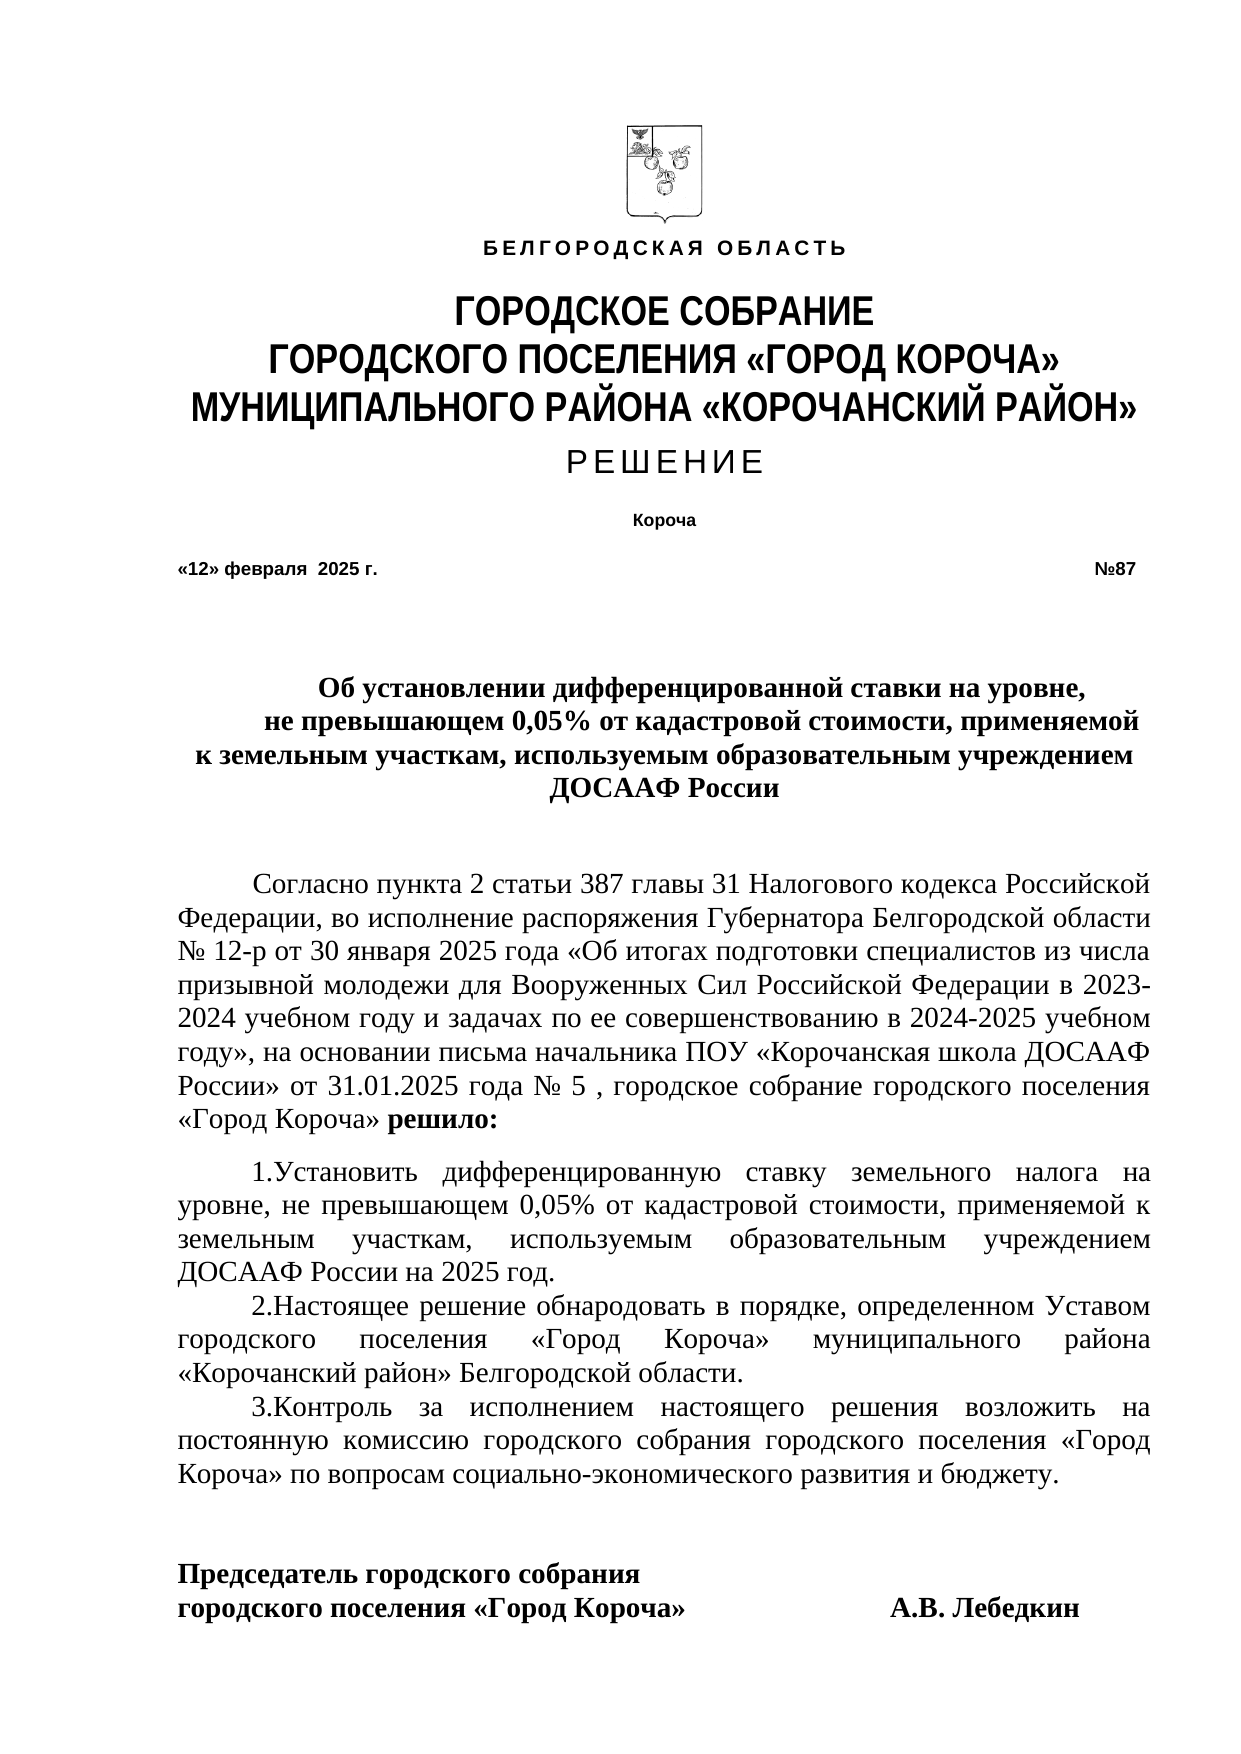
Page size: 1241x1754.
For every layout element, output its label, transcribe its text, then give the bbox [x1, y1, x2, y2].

text Короча [177, 509, 1151, 530]
text 1.Установить дифференцированную ставку земельного налога на уровне, не превышающем 0,05% от кадастровой стоимости, применяемой к земельным участкам, используемым образовательным учреждением ДОСААФ России на 2025 год. [177, 1154, 1152, 1288]
text городского поселения «Город Короча» А.В. Лебедкин [177, 1590, 1151, 1623]
subtitle ГОРОДСКОГО ПОСЕЛЕНИЯ «ГОРОД КОРОЧА» МУНИЦИПАЛЬНОГО РАЙОНА «КОРОЧАНСКИЙ РАЙОН» [177, 334, 1151, 430]
subtitle РЕШЕНИЕ [177, 442, 1151, 481]
picture [626, 125, 703, 224]
subtitle «12» февраля 2025 г. №87 [177, 557, 1151, 579]
text Председатель городского собрания [177, 1556, 1151, 1590]
text 2.Настоящее решение обнародовать в порядке, определенном Уставом городского поселения «Город Короча» муниципального района «Корочанский район» Белгородской области. [177, 1288, 1151, 1389]
text не превышающем 0,05% от кадастровой стоимости, применяемой к земельным участкам, используемым образовательным учреждением ДОСААФ России [177, 703, 1152, 804]
subtitle ГОРОДСКОЕ СОБРАНИЕ [177, 287, 1151, 334]
text 3.Контроль за исполнением настоящего решения возложить на постоянную комиссию городского собрания городского поселения «Город Короча» по вопросам социально-экономического развития и бюджету. [177, 1389, 1151, 1489]
text Об установлении дифференцированной ставки на уровне, [177, 670, 1152, 703]
subtitle БЕЛГОРОДСКАЯ ОБЛАСТЬ [177, 236, 1151, 260]
text Согласно пункта 2 статьи 387 главы 31 Налогового кодекса Российской Федерации, во исполнение распоряжения Губернатора Белгородской области № 12-р от 30 января 2025 года «Об итогах подготовки специалистов из числа призывной молодежи для Вооруженных Сил Российской Федерации в 2023-2024 учебном году и задачах по ее совершенствованию в 2024-2025 учебном году», на основании письма начальника ПОУ «Корочанская школа ДОСААФ России» от 31.01.2025 года № 5 , городское собрание городского поселения «Город Короча» решило: [177, 866, 1152, 1135]
